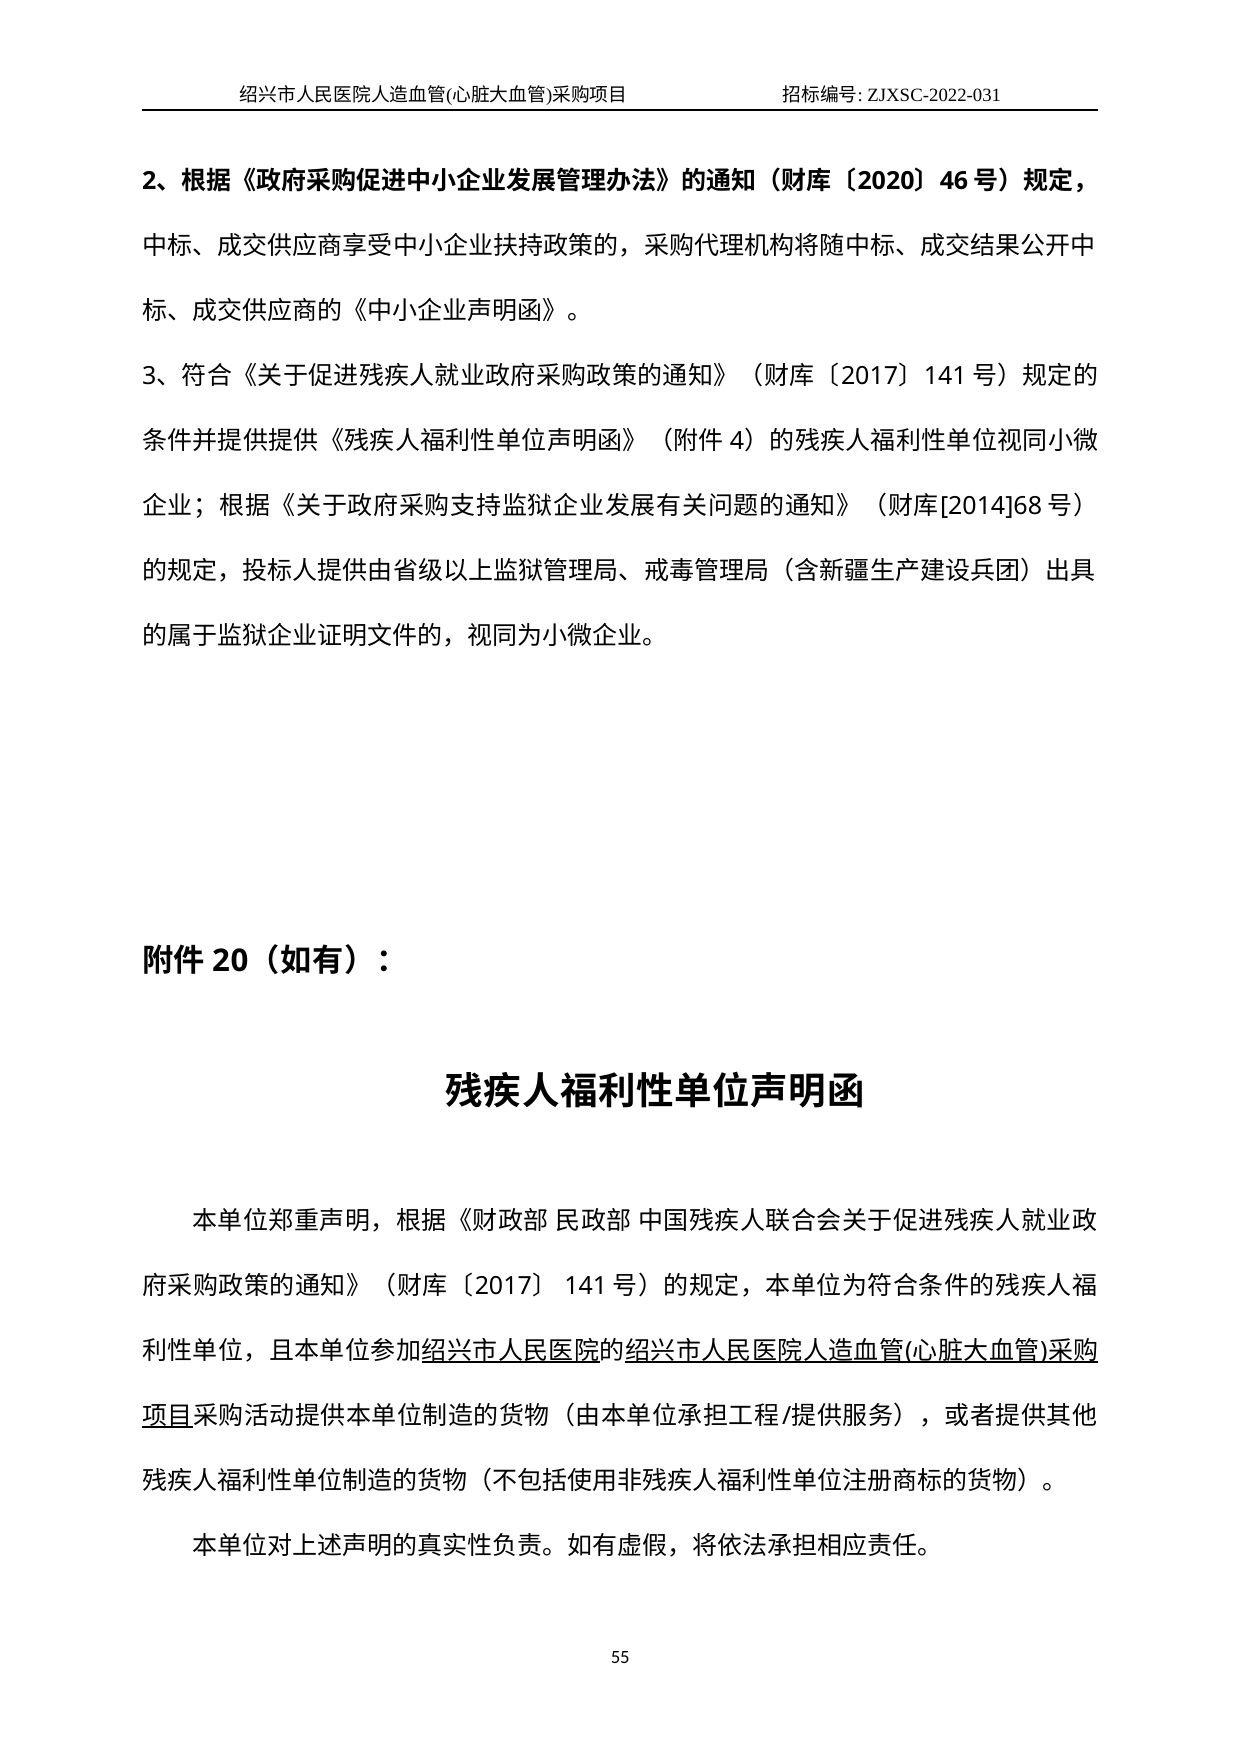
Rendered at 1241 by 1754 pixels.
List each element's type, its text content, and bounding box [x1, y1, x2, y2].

text 附件20（如有）： [142, 926, 1098, 991]
text 残疾人福利性单位声明函 [142, 1056, 1098, 1121]
text 本单位郑重声明，根据《财政部 民政部 中国残疾人联合会关于促进残疾人就业政府采购政策的通知》（财库〔2017〕 141号）的规定，本单位为符合条件的残疾人福利性单位，且本单位参加绍兴市人民医院的绍兴市人民医院人造血管(心脏大血管)采购项目采购活动提供本单位制造的货物（由本单位承担工程/提供服务），或者提供其他残疾人福利性单位制造的货物（不包括使用非残疾人福利性单位注册商标的货物）。 [142, 1186, 1098, 1511]
text 2、根据《政府采购促进中小企业发展管理办法》的通知（财库〔2020〕46号）规定，中标、成交供应商享受中小企业扶持政策的，采购代理机构将随中标、成交结果公开中标、成交供应商的《中小企业声明函》。 [142, 146, 1098, 341]
text 本单位对上述声明的真实性负责。如有虚假，将依法承担相应责任。 [142, 1511, 1098, 1576]
text 3、符合《关于促进残疾人就业政府采购政策的通知》（财库〔2017〕141号）规定的条件并提供提供《残疾人福利性单位声明函》（附件4）的残疾人福利性单位视同小微企业；根据《关于政府采购支持监狱企业发展有关问题的通知》（财库[2014]68号）的规定，投标人提供由省级以上监狱管理局、戒毒管理局（含新疆生产建设兵团）出具的属于监狱企业证明文件的，视同为小微企业。 [142, 341, 1098, 666]
